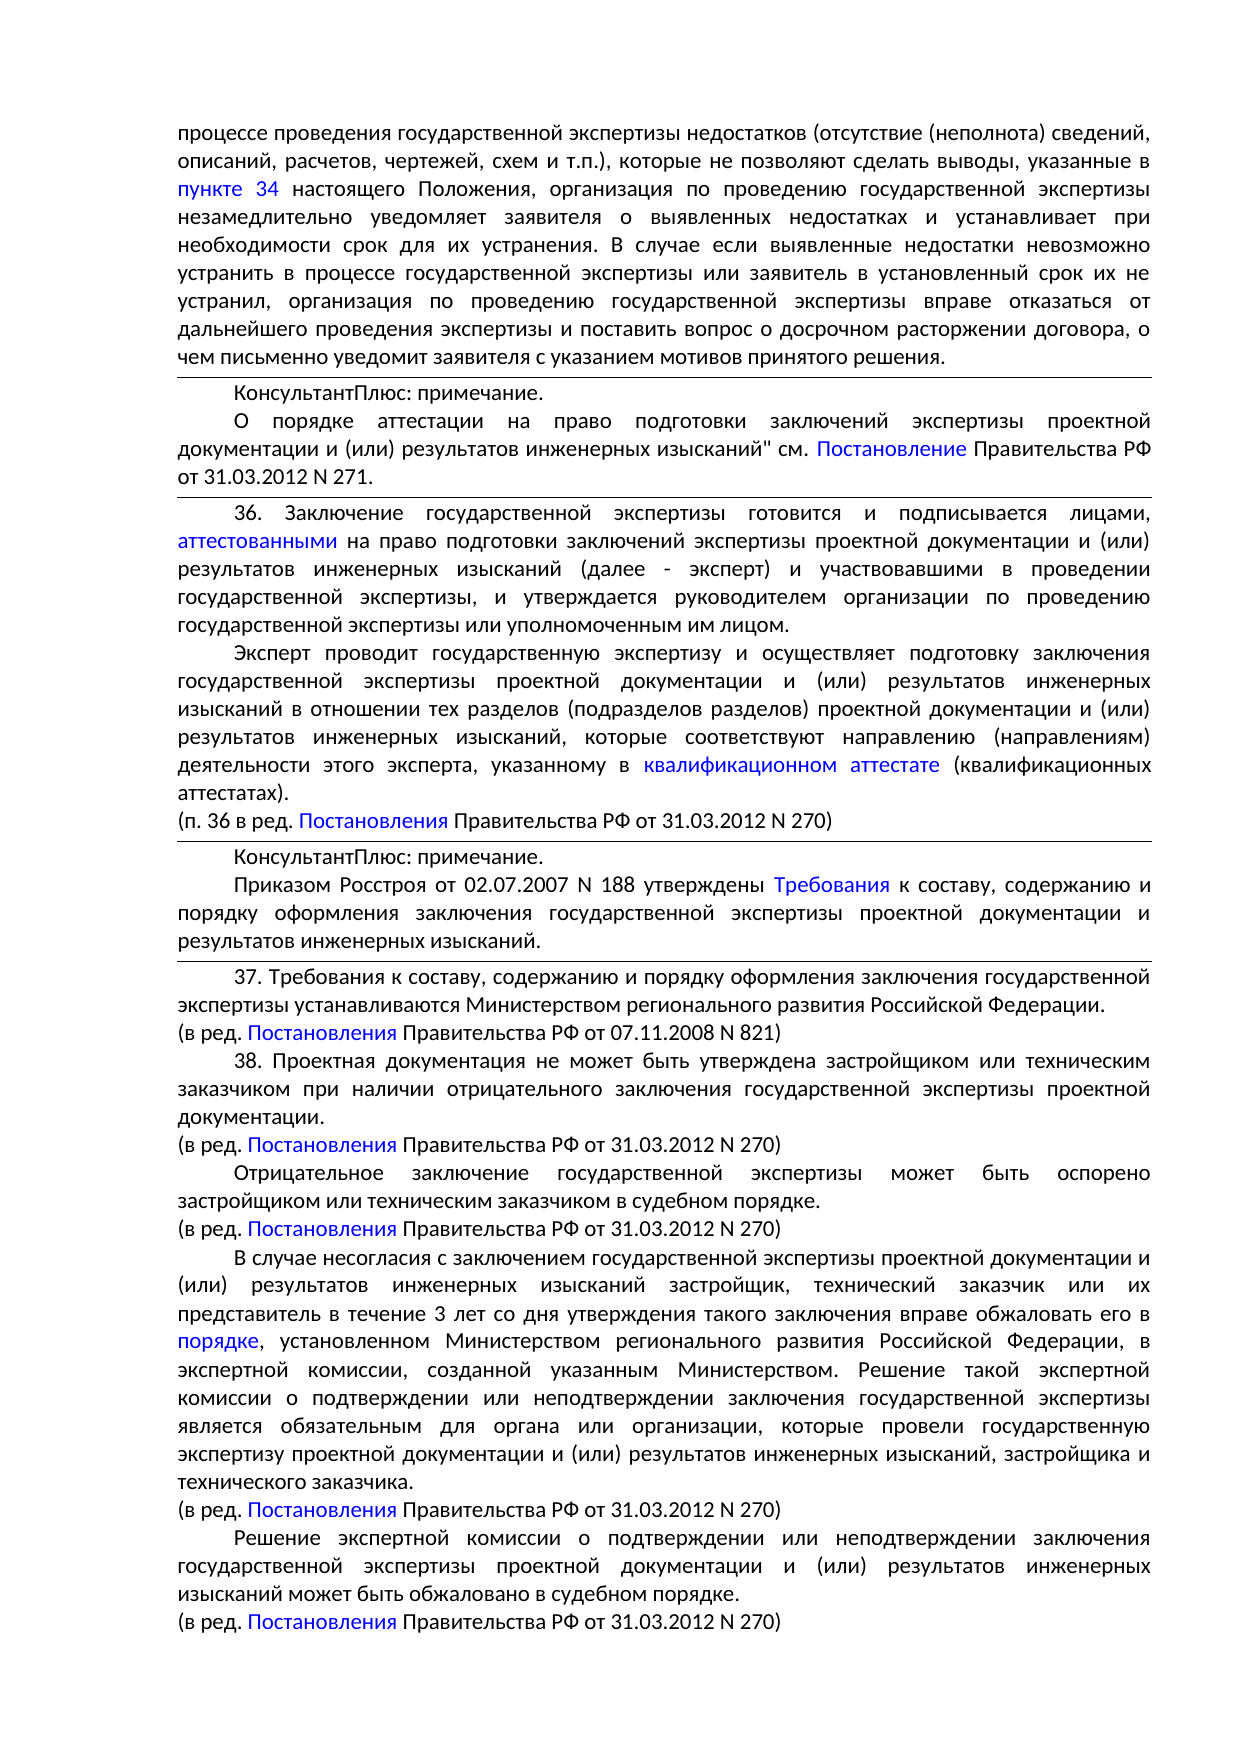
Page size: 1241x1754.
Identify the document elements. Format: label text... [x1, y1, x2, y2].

text О порядке аттестации на право подготовки заключений экспертизы проектной документации и (или) результатов инженерных изысканий" см. Постановление Правительства РФ от 31.03.2012 N 271. [177, 406, 1152, 490]
text (в ред. Постановления Правительства РФ от 31.03.2012 N 270) [177, 1495, 1152, 1523]
text (в ред. Постановления Правительства РФ от 31.03.2012 N 270) [177, 1214, 1152, 1243]
text КонсультантПлюс: примечание. [177, 842, 1152, 870]
text (п. 36 в ред. Постановления Правительства РФ от 31.03.2012 N 270) [177, 806, 1152, 834]
text 36. Заключение государственной экспертизы готовится и подписывается лицами, аттестованными на право подготовки заключений экспертизы проектной документации и (или) результатов инженерных изысканий (далее - эксперт) и участвовавшими в проведении государственной экспертизы, и утверждается руководителем организации по проведению государственной экспертизы или уполномоченным им лицом. [177, 498, 1152, 638]
text 38. Проектная документация не может быть утверждена застройщиком или техническим заказчиком при наличии отрицательного заключения государственной экспертизы проектной документации. [177, 1046, 1152, 1131]
text КонсультантПлюс: примечание. [177, 378, 1152, 406]
text (в ред. Постановления Правительства РФ от 31.03.2012 N 270) [177, 1131, 1152, 1158]
text (в ред. Постановления Правительства РФ от 31.03.2012 N 270) [177, 1607, 1152, 1635]
text 37. Требования к составу, содержанию и порядку оформления заключения государственной экспертизы устанавливаются Министерством регионального развития Российской Федерации. [177, 962, 1152, 1018]
text (в ред. Постановления Правительства РФ от 07.11.2008 N 821) [177, 1018, 1152, 1046]
text Эксперт проводит государственную экспертизу и осуществляет подготовку заключения государственной экспертизы проектной документации и (или) результатов инженерных изысканий в отношении тех разделов (подразделов разделов) проектной документации и (или) результатов инженерных изысканий, которые соответствуют направлению (направлениям) деятельности этого эксперта, указанному в квалификационном аттестате (квалификационных аттестатах). [177, 638, 1152, 806]
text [177, 118, 1152, 370]
text Решение экспертной комиссии о подтверждении или неподтверждении заключения государственной экспертизы проектной документации и (или) результатов инженерных изысканий может быть обжаловано в судебном порядке. [177, 1523, 1152, 1607]
text Приказом Росстроя от 02.07.2007 N 188 утверждены Требования к составу, содержанию и порядку оформления заключения государственной экспертизы проектной документации и результатов инженерных изысканий. [177, 870, 1152, 954]
text Отрицательное заключение государственной экспертизы может быть оспорено застройщиком или техническим заказчиком в судебном порядке. [177, 1158, 1152, 1214]
text В случае несогласия с заключением государственной экспертизы проектной документации и (или) результатов инженерных изысканий застройщик, технический заказчик или их представитель в течение 3 лет со дня утверждения такого заключения вправе обжаловать его в порядке, установленном Министерством регионального развития Российской Федерации, в экспертной комиссии, созданной указанным Министерством. Решение такой экспертной комиссии о подтверждении или неподтверждении заключения государственной экспертизы является обязательным для органа или организации, которые провели государственную экспертизу проектной документации и (или) результатов инженерных изысканий, застройщика и технического заказчика. [177, 1243, 1152, 1495]
